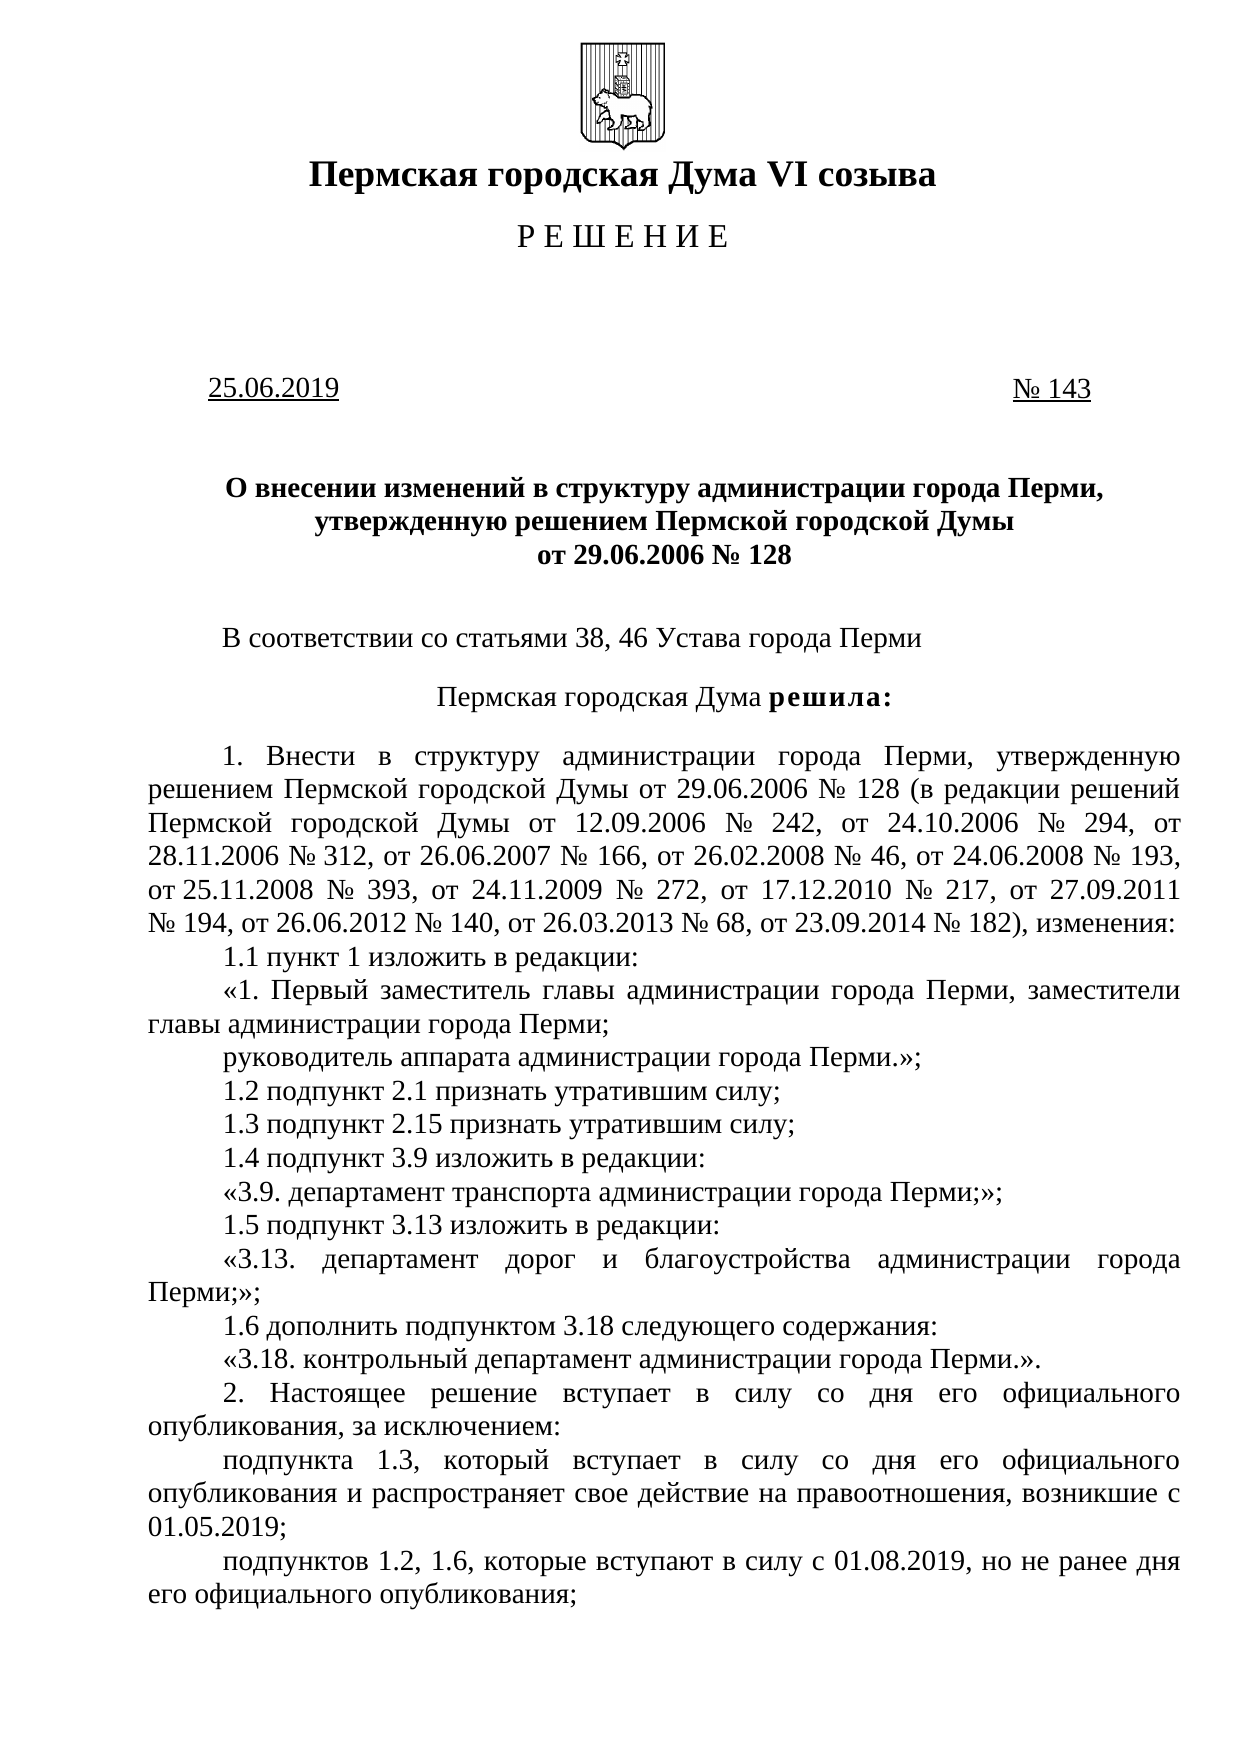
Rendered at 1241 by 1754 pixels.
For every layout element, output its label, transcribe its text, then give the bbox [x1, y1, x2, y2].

text Пермская городская Дума решила: [148, 679, 1181, 713]
text 1.5 подпункт 3.13 изложить в редакции: [148, 1207, 1181, 1241]
text 1.1 пункт 1 изложить в редакции: [148, 939, 1181, 972]
text 1.6 дополнить подпунктом 3.18 следующего содержания: [148, 1308, 1181, 1341]
text подпунктов 1.2, 1.6, которые вступают в силу с 01.08.2019, но не ранее дня его официального опубликования; [148, 1543, 1181, 1610]
text от 29.06.2006 № 128 [148, 537, 1181, 571]
text 1.2 подпункт 2.1 признать утратившим силу; [148, 1073, 1181, 1107]
text 1.3 подпункт 2.15 признать утратившим силу; [148, 1107, 1181, 1140]
text «1. Первый заместитель главы администрации города Перми, заместители главы администрации города Перми; [148, 972, 1181, 1039]
text «3.13. департамент дорог и благоустройства администрации города Перми;»; [148, 1241, 1181, 1308]
text «3.9. департамент транспорта администрации города Перми;»; [148, 1174, 1181, 1207]
text 1.4 подпункт 3.9 изложить в редакции: [148, 1140, 1181, 1174]
text 2. Настоящее решение вступает в силу со дня его официального опубликования, за исключением: [148, 1375, 1181, 1442]
text руководитель аппарата администрации города Перми.»; [148, 1039, 1181, 1073]
text «3.18. контрольный департамент администрации города Перми.». [148, 1341, 1181, 1375]
text 1. Внести в структуру администрации города Перми, утвержденную решением Пермской городской Думы от 29.06.2006 № 128 (в редакции решений Пермской городской Думы от 12.09.2006 № 242, от 24.10.2006 № 294, от 28.11.2006 № 312, от 26.06.2007 № 166, от 26.02.2008 № 46, от 24.06.2008 № 193, от 25.11.2008 № 393, от 24.11.2009 № 272, от 17.12.2010 № 217, от 27.09.2011 № 194, от 26.06.2012 № 140, от 26.03.2013 № 68, от 23.09.2014 № 182), изменения: [148, 738, 1181, 939]
text В соответствии со статьями 38, 46 Устава города Перми [148, 621, 1181, 654]
text О внесении изменений в структуру администрации города Перми, утвержденную решением Пермской городской Думы [148, 470, 1181, 537]
text подпункта 1.3, который вступает в силу со дня его официального опубликования и распространяет свое действие на правоотношения, возникшие с 01.05.2019; [148, 1442, 1181, 1543]
